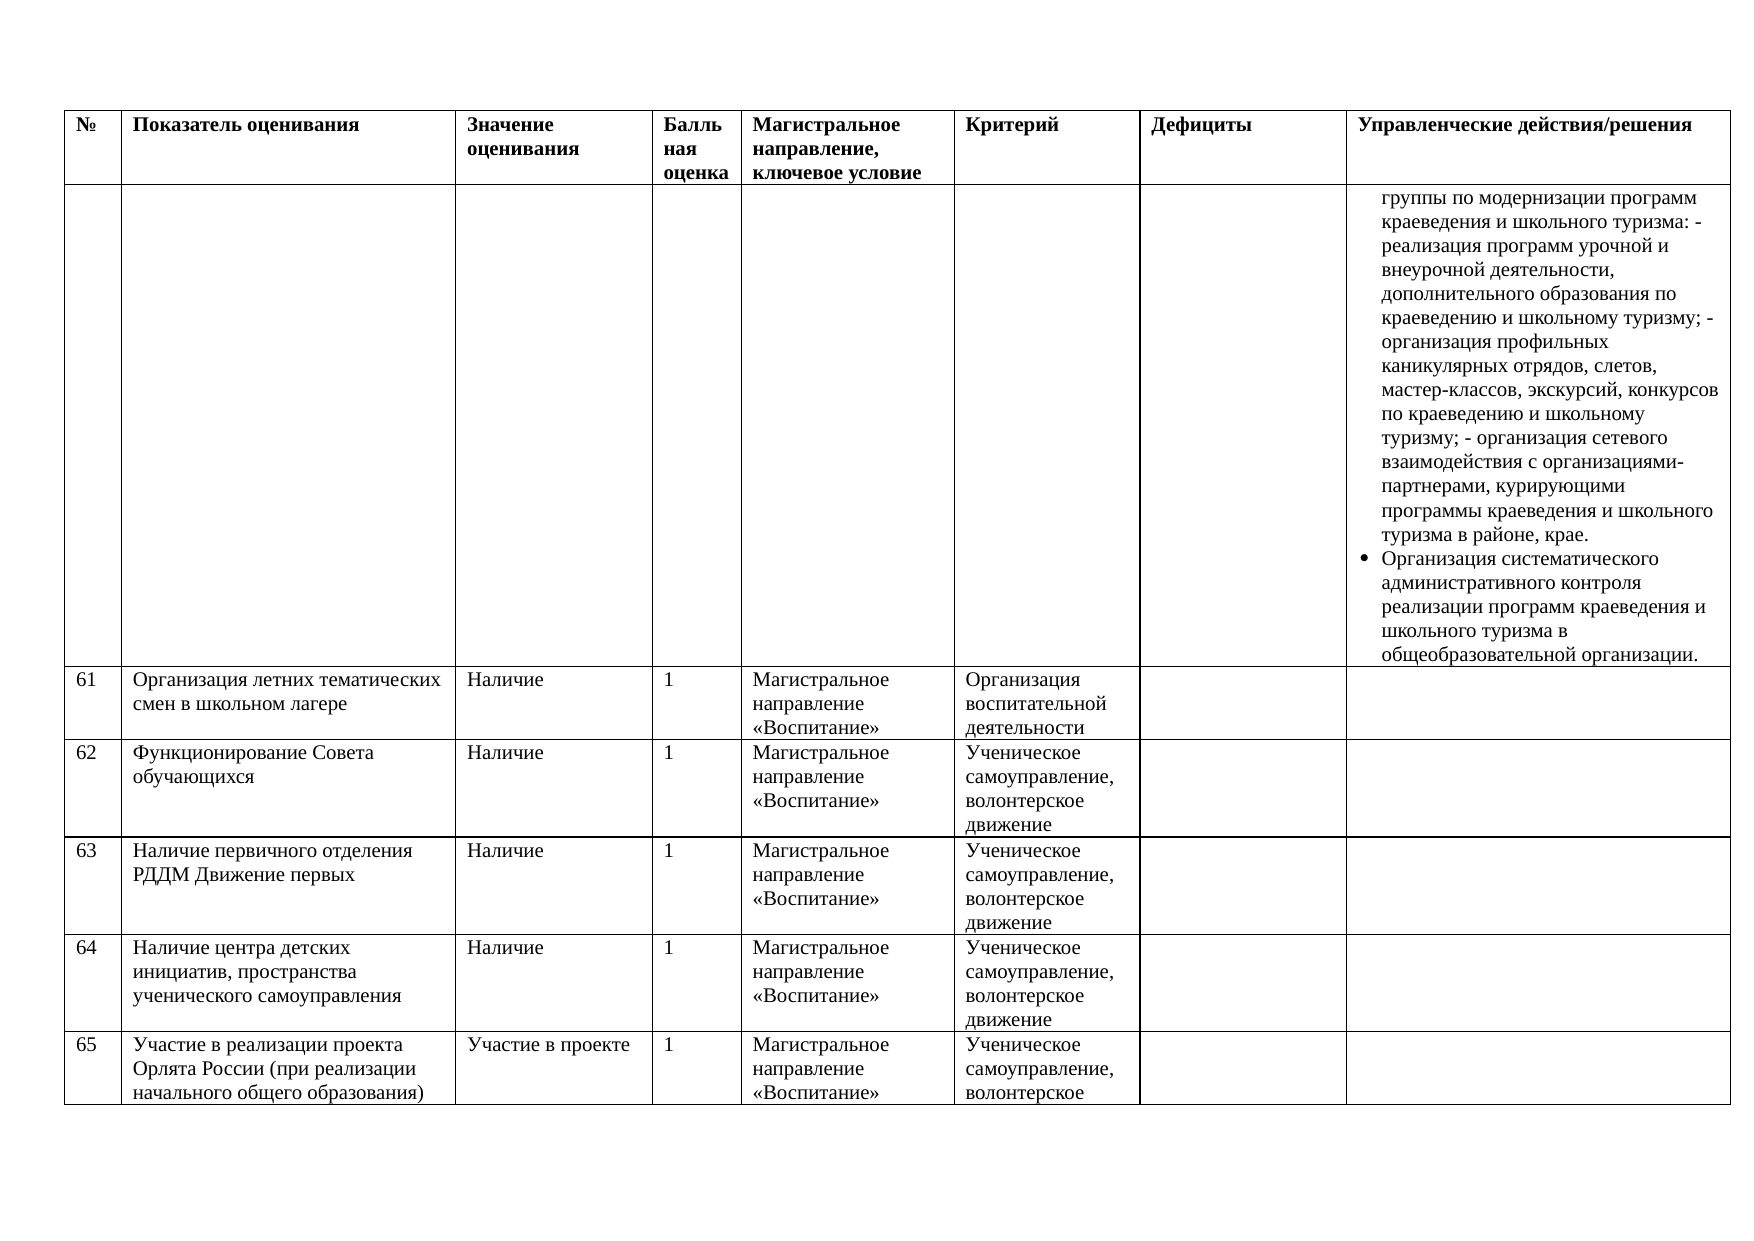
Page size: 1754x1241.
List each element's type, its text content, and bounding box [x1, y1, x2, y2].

table_cell [1141, 838, 1346, 934]
table_cell [1141, 740, 1346, 836]
table_header Управленческие действия/решения [1347, 111, 1730, 184]
table_cell 1 [653, 838, 741, 934]
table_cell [955, 1032, 1139, 1104]
table_cell [1347, 667, 1730, 739]
table_cell Организация летних тематических смен в школьном лагере [122, 667, 455, 739]
table_cell Магистральное направление «Воспитание» [742, 740, 954, 836]
table_cell Магистральное направление «Воспитание» [742, 1032, 954, 1104]
table_cell Наличие центра детских инициатив, пространства ученического самоуправления [122, 935, 455, 1031]
table_cell Организация воспитательной деятельности [955, 667, 1139, 739]
table_cell Наличие [456, 667, 652, 739]
table_header Магистральное направление, ключевое условие [742, 111, 954, 184]
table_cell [1141, 185, 1346, 666]
table_cell Ученическое самоуправление, волонтерское движение [955, 935, 1139, 1031]
table_cell [1141, 935, 1346, 1031]
table_cell [1347, 838, 1730, 934]
table_header Значение оценивания [456, 111, 652, 184]
table_cell [1141, 1032, 1346, 1104]
table_header Критерий [955, 111, 1139, 184]
table_cell 1 [653, 667, 741, 739]
table_cell 1 [653, 740, 741, 836]
table_cell 64 [65, 935, 121, 1031]
table_header Показатель оценивания [122, 111, 455, 184]
table_cell [1347, 1032, 1730, 1104]
table_cell Магистральное направление «Воспитание» [742, 838, 954, 934]
table_cell Наличие [456, 740, 652, 836]
table_cell [1141, 667, 1346, 739]
table_cell 61 [65, 667, 121, 739]
table_cell Функционирование Совета обучающихся [122, 740, 455, 836]
table_cell Магистральное направление «Воспитание» [742, 935, 954, 1031]
table_cell [1347, 740, 1730, 836]
table_cell 1 [653, 1032, 741, 1104]
table_cell Ученическое самоуправление, волонтерское движение [955, 838, 1139, 934]
table_cell 62 [65, 740, 121, 836]
table_cell Магистральное направление «Воспитание» [742, 667, 954, 739]
table_header Балльная оценка [653, 111, 741, 184]
table_cell 1 [653, 935, 741, 1031]
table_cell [122, 1032, 455, 1104]
table_cell Наличие [456, 838, 652, 934]
table_cell Участие в проекте [456, 1032, 652, 1104]
table_cell Ученическое самоуправление, волонтерское движение [955, 740, 1139, 836]
table_cell 63 [65, 838, 121, 934]
table_header Дефициты [1141, 111, 1346, 184]
table_cell Наличие [456, 935, 652, 1031]
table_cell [1347, 185, 1730, 666]
table_header № [65, 111, 121, 184]
table_cell 65 [65, 1032, 121, 1104]
table_cell Наличие первичного отделения РДДМ Движение первых [122, 838, 455, 934]
table_cell [1347, 935, 1730, 1031]
